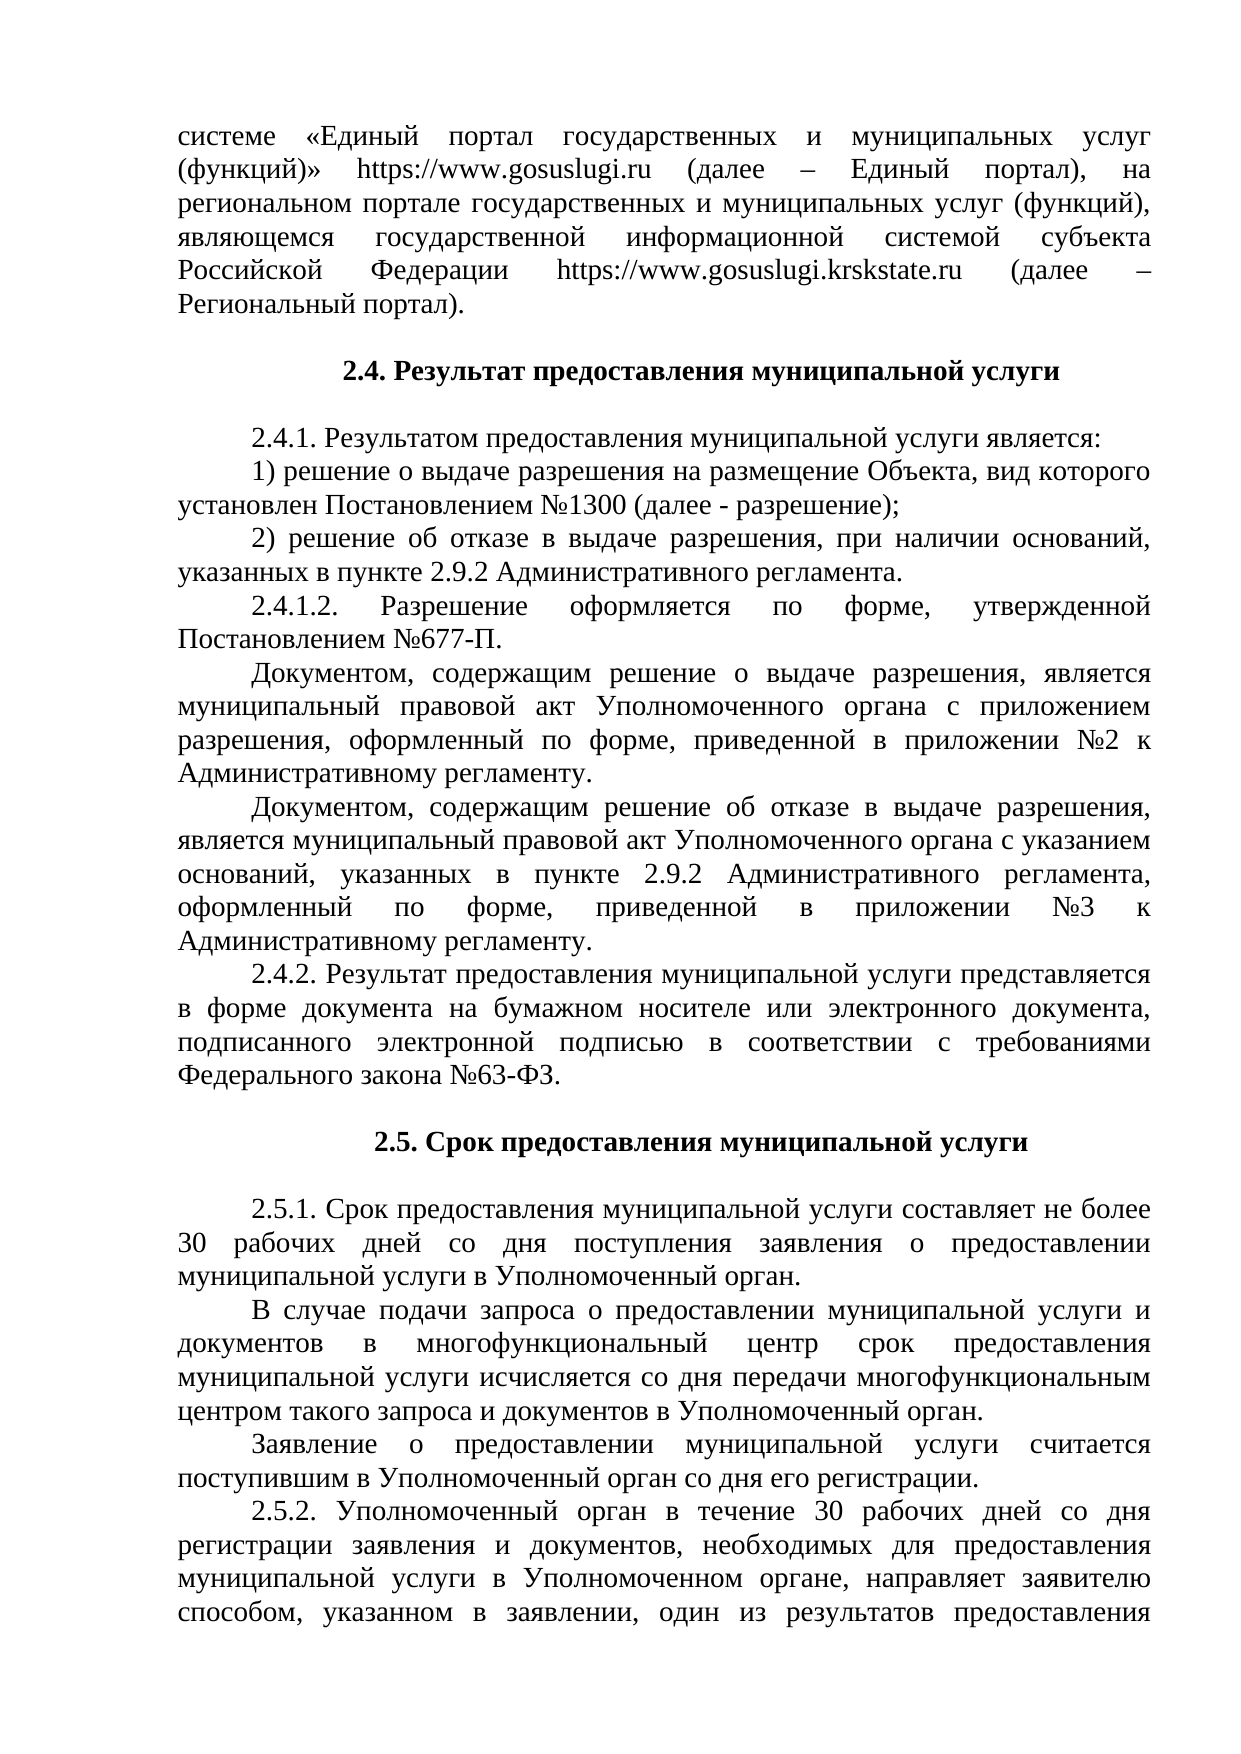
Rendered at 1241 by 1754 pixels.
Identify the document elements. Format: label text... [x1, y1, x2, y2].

text 1) решение о выдаче разрешения на размещение Объекта, вид которого установлен Постановлением №1300 (далее - разрешение); [177, 453, 1152, 521]
list Заявление о предоставлении муниципальной услуги считается поступившим в Уполномоченный орган со дня его регистрации. [177, 1426, 1152, 1493]
text 2) решение об отказе в выдаче разрешения, при наличии оснований, указанных в пункте 2.9.2 Административного регламента. [177, 521, 1152, 588]
text Документом, содержащим решение об отказе в выдаче разрешения, является муниципальный правовой акт Уполномоченного органа с указанием оснований, указанных в пункте 2.9.2 Административного регламента, оформленный по форме, приведенной в приложении №3 к Административному регламенту. [177, 789, 1152, 957]
text 2.4. Результат предоставления муниципальной услуги [177, 353, 1152, 386]
list В случае подачи запроса о предоставлении муниципальной услуги и документов в многофункциональный центр срок предоставления муниципальной услуги исчисляется со дня передачи многофункциональным центром такого запроса и документов в Уполномоченный орган. [177, 1292, 1152, 1426]
list 2.5.1. Срок предоставления муниципальной услуги составляет не более 30 рабочих дней со дня поступления заявления о предоставлении муниципальной услуги в Уполномоченный орган. [177, 1191, 1152, 1292]
text 2.4.1. Результатом предоставления муниципальной услуги является: [177, 420, 1152, 453]
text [177, 1493, 1152, 1627]
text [177, 118, 1152, 319]
text Документом, содержащим решение о выдаче разрешения, является муниципальный правовой акт Уполномоченного органа с приложением разрешения, оформленный по форме, приведенной в приложении №2 к Административному регламенту. [177, 655, 1152, 789]
list 2.5. Срок предоставления муниципальной услуги [177, 1124, 1152, 1158]
text 2.4.1.2. Разрешение оформляется по форме, утвержденной Постановлением №677-П. [177, 588, 1152, 655]
text 2.4.2. Результат предоставления муниципальной услуги представляется в форме документа на бумажном носителе или электронного документа, подписанного электронной подписью в соответствии с требованиями Федерального закона №63-ФЗ. [177, 957, 1152, 1091]
